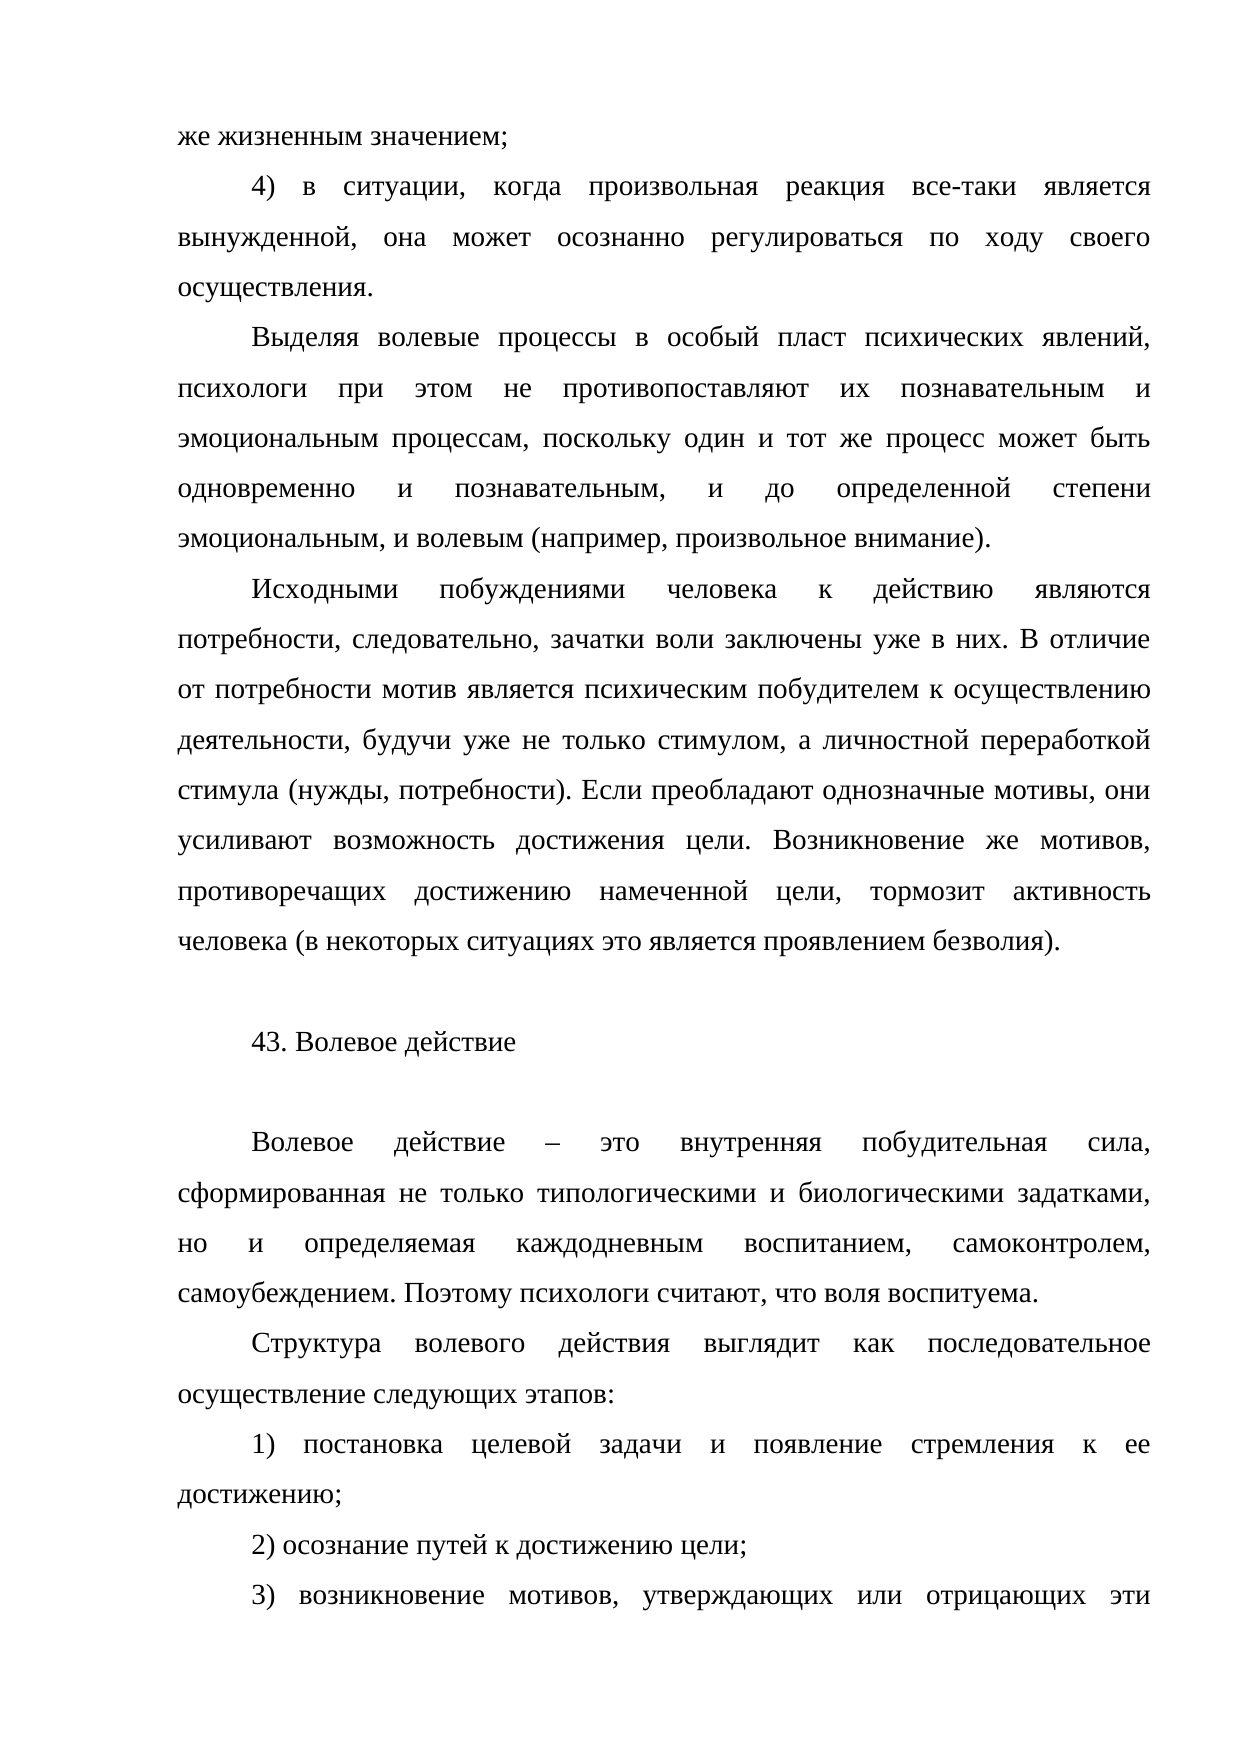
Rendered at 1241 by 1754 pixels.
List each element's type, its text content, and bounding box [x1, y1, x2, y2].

text 2) осознание путей к достижению цели; [177, 1527, 1152, 1560]
text 4) в ситуации, когда произвольная реакция все-таки является вынужденной, она может осознанно регулироваться по ходу своего осуществления. [177, 168, 1152, 303]
text Выделяя волевые процессы в особый пласт психических явлений, психологи при этом не противопоставляют их познавательным и эмоциональным процессам, поскольку один и тот же процесс может быть одновременно и познавательным, и до определенной степени эмоциональным, и волевым (например, произвольное внимание). [177, 319, 1152, 554]
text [177, 118, 1152, 152]
subtitle 43. Волевое действие [177, 1024, 1152, 1057]
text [177, 1577, 1152, 1611]
text Волевое действие – это внутренняя побудительная сила, сформированная не только типологическими и биологическими задатками, но и определяемая каждодневным воспитанием, самоконтролем, самоубеждением. Поэтому психологи считают, что воля воспитуема. [177, 1124, 1152, 1309]
text Структура волевого действия выглядит как последовательное осуществление следующих этапов: [177, 1326, 1152, 1409]
text Исходными побуждениями человека к действию являются потребности, следовательно, зачатки воли заключены уже в них. В отличие от потребности мотив является психическим побудителем к осуществлению деятельности, будучи уже не только стимулом, а личностной переработкой стимула (нужды, потребности). Если преобладают однозначные мотивы, они усиливают возможность достижения цели. Возникновение же мотивов, противоречащих достижению намеченной цели, тормозит активность человека (в некоторых ситуациях это является проявлением безволия). [177, 571, 1152, 957]
text 1) постановка целевой задачи и появление стремления к ее достижению; [177, 1426, 1152, 1510]
